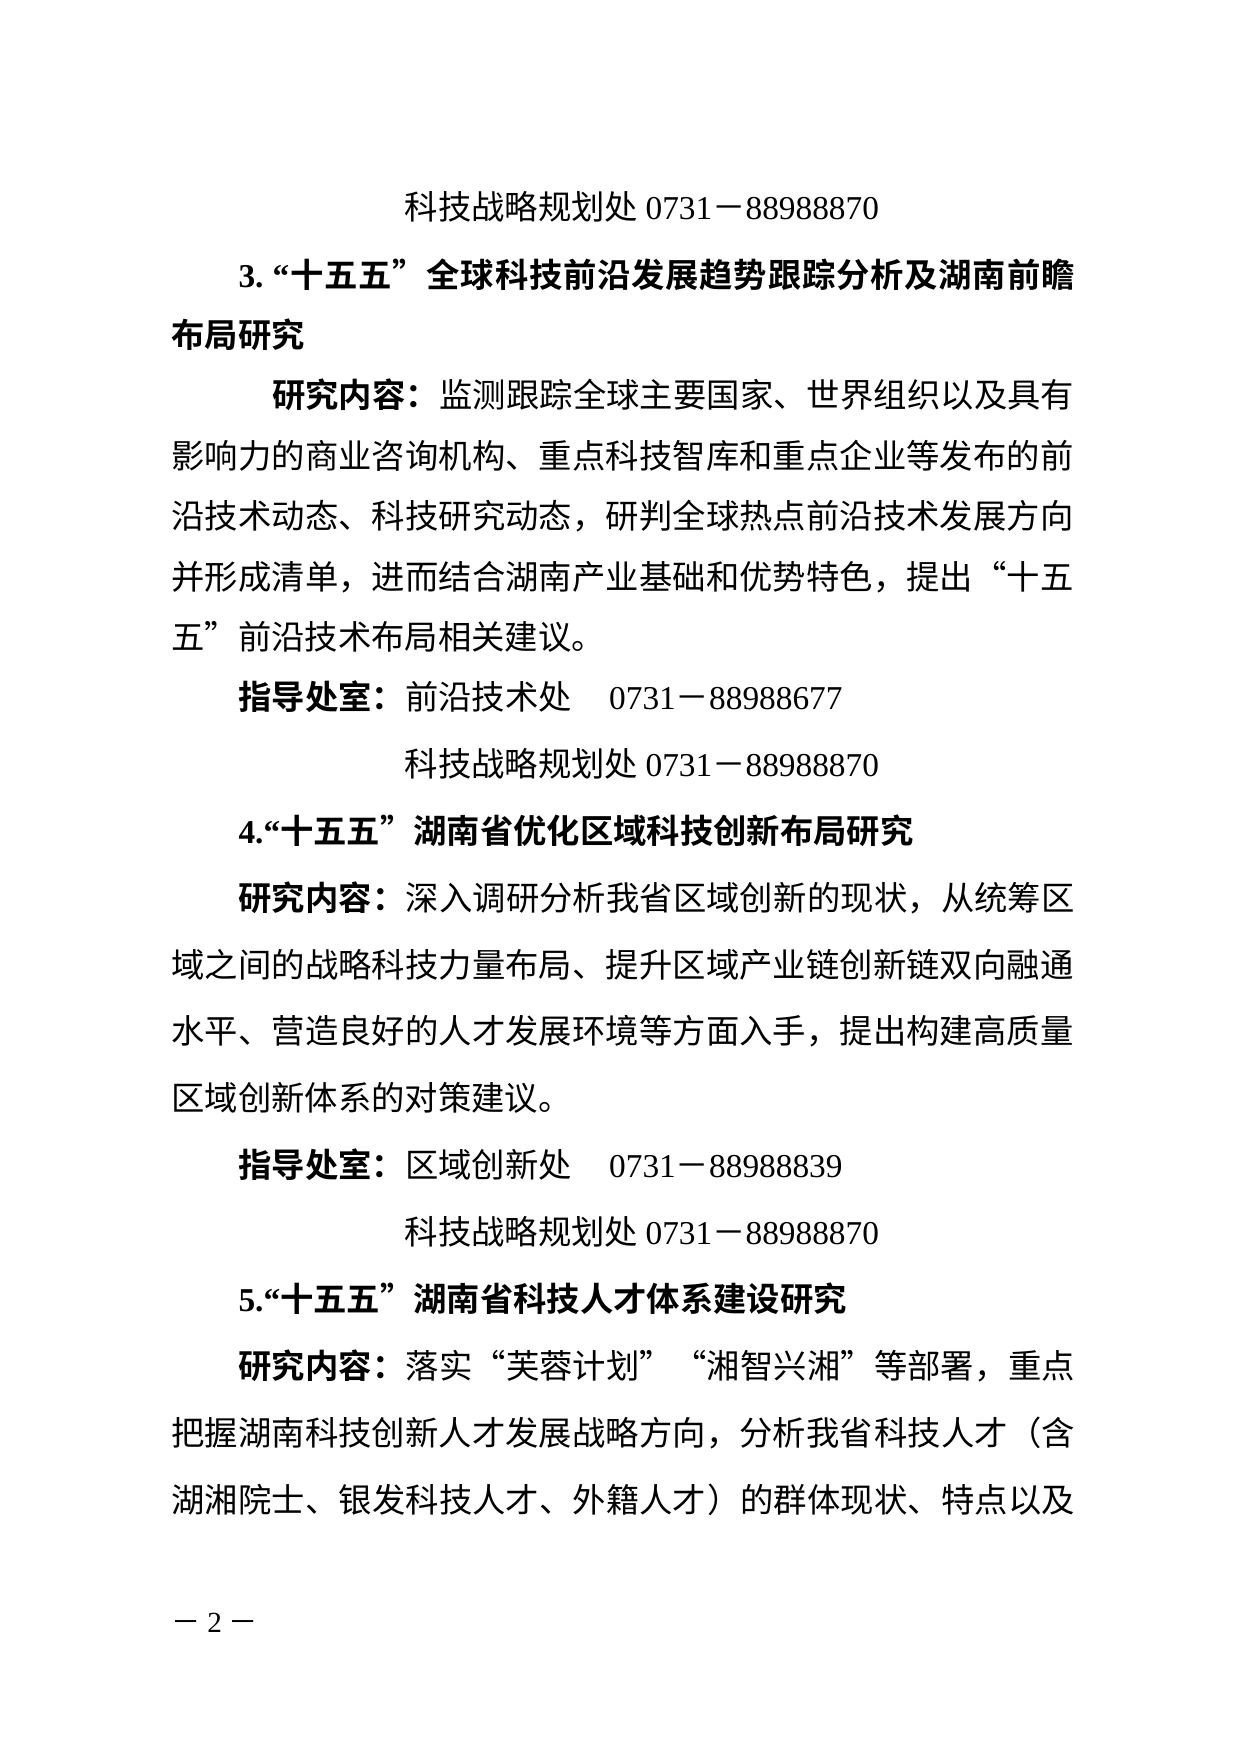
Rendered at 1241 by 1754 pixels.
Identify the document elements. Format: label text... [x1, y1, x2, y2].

text 科技战略规划处 0731－88988870 [171, 172, 1075, 239]
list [171, 1330, 1075, 1531]
text 指导处室：前沿技术处 0731－88988677 [171, 662, 1075, 728]
text 指导处室：区域创新处 0731－88988839 [171, 1130, 1075, 1197]
list 研究内容：深入调研分析我省区域创新的现状，从统筹区域之间的战略科技力量布局、提升区域产业链创新链双向融通水平、营造良好的人才发展环境等方面入手，提出构建高质量区域创新体系的对策建议。 [171, 862, 1075, 1130]
text 科技战略规划处 0731－88988870 [171, 1197, 1075, 1263]
list 5.“十五五”湖南省科技人才体系建设研究 [171, 1263, 1075, 1330]
text 3. “十五五”全球科技前沿发展趋势跟踪分析及湖南前瞻布局研究 [171, 239, 1075, 359]
list 4.“十五五”湖南省优化区域科技创新布局研究 [171, 795, 1075, 862]
text 研究内容：监测跟踪全球主要国家、世界组织以及具有影响力的商业咨询机构、重点科技智库和重点企业等发布的前沿技术动态、科技研究动态，研判全球热点前沿技术发展方向并形成清单，进而结合湖南产业基础和优势特色，提出“十五五”前沿技术布局相关建议。 [171, 359, 1075, 662]
text 科技战略规划处 0731－88988870 [171, 728, 1075, 795]
